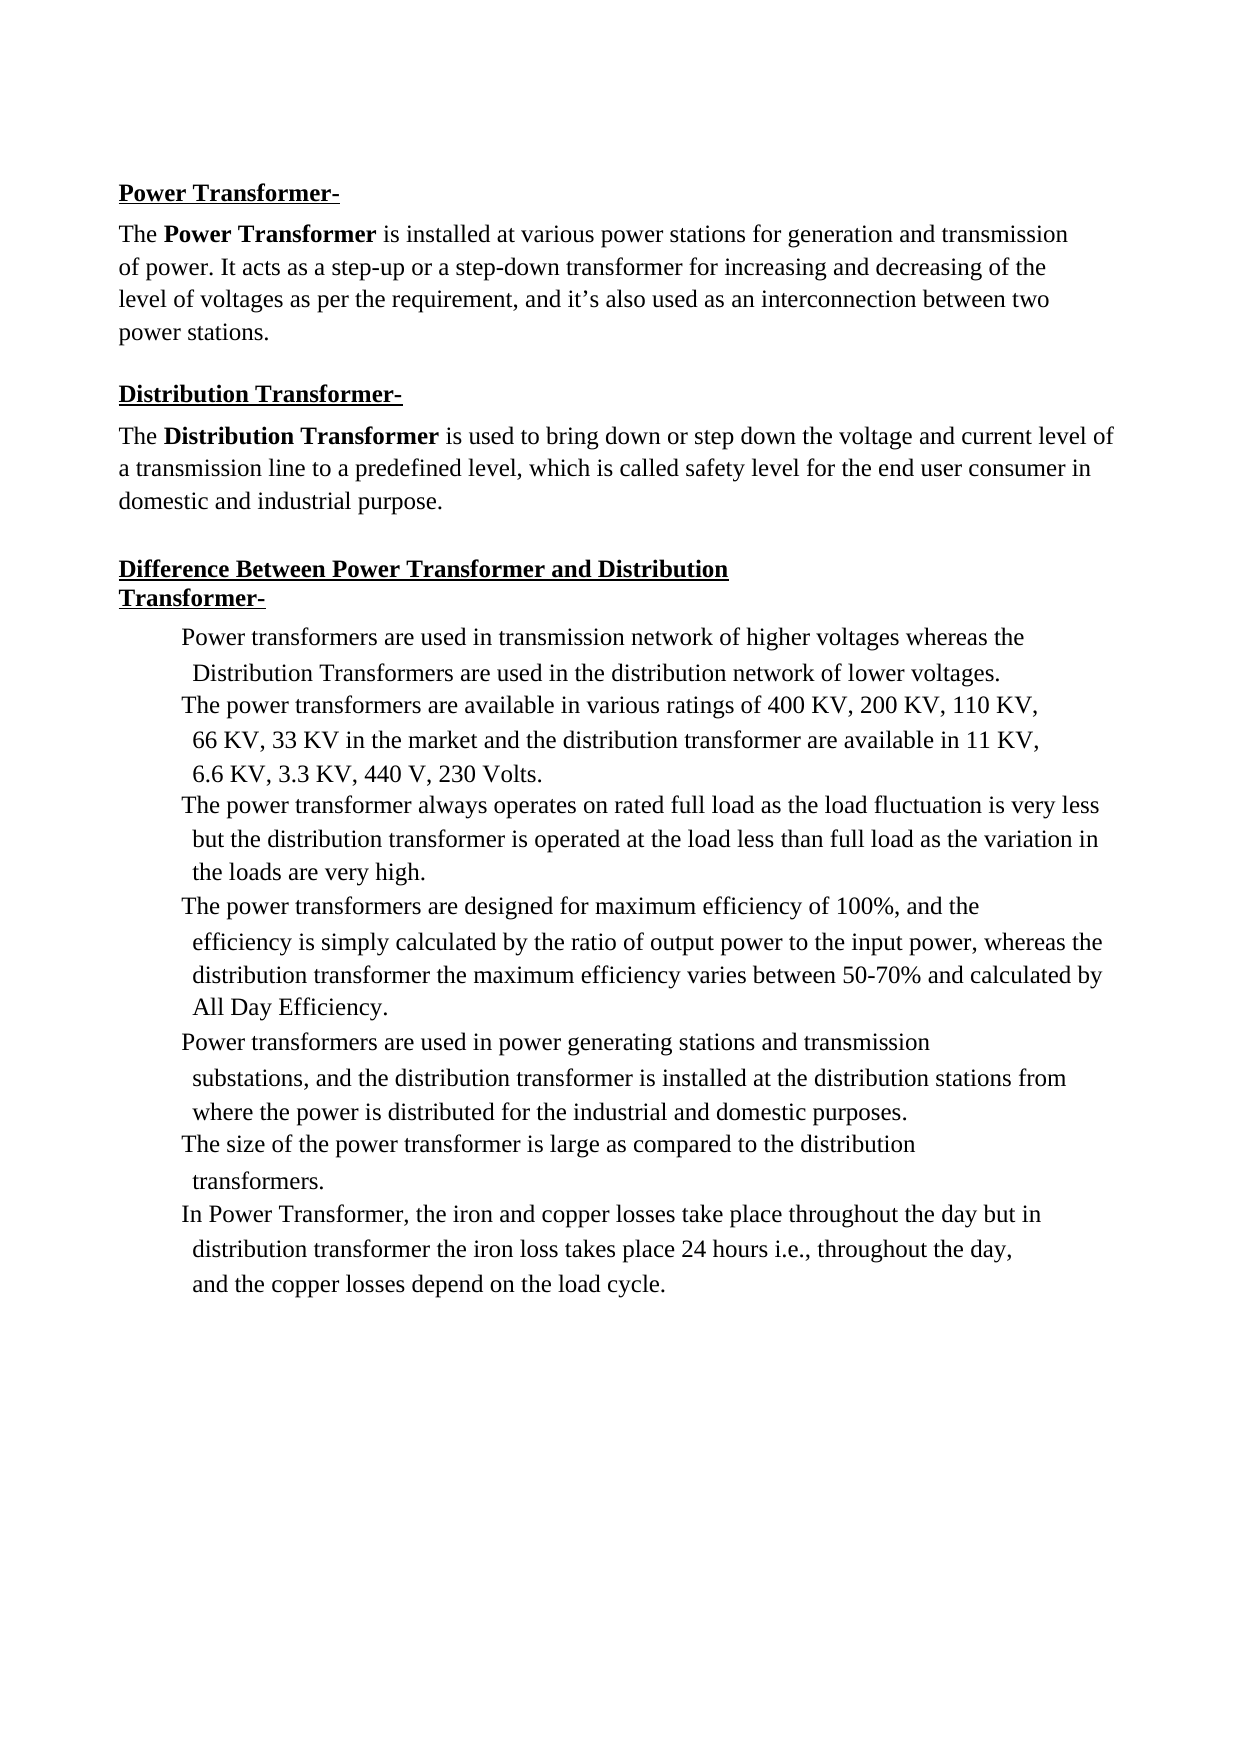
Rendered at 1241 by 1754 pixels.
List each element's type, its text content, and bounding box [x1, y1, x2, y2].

text The power transformers are designed for maximum efficiency of 100%, and the [162, 891, 1132, 920]
text The Power Transformer is installed at various power stations for generation and transmission of power. It acts as a step-up or a step-down transformer for increasing and decreasing of the level of voltages as per the requirement, and it’s also used as an interconnection between two power stations. [118, 219, 1078, 346]
text substations, and the distribution transformer is installed at the distribution stations from where the power is distributed for the industrial and domestic purposes. [192, 1063, 1085, 1125]
text Power Transformer- [118, 178, 1132, 207]
text Difference Between Power Transformer and Distribution [118, 554, 1132, 583]
text 66 KV, 33 KV in the market and the distribution transformer are available in 11 KV, [192, 726, 1132, 754]
text Distribution Transformers are used in the distribution network of lower voltages. [192, 658, 1132, 687]
text transformers. [192, 1166, 1132, 1194]
text In Power Transformer, the iron and copper losses take place throughout the day but in distribution transformer the iron loss takes place 24 hours i.e., throughout the day, [162, 1199, 1126, 1263]
text efficiency is simply calculated by the ratio of output power to the input power, whereas the distribution transformer the maximum efficiency varies between 50-70% and calculated by All Day Efficiency. [192, 927, 1122, 1021]
text Distribution Transformer- [118, 379, 1132, 408]
text and the copper losses depend on the load cycle. [192, 1269, 1132, 1298]
text Power transformers are used in power generating stations and transmission [162, 1025, 1132, 1056]
text The size of the power transformer is large as compared to the distribution [162, 1129, 1132, 1159]
text The power transformers are available in various ratings of 400 KV, 200 KV, 110 KV, [162, 690, 1132, 718]
text Power transformers are used in transmission network of higher voltages whereas the [162, 622, 1132, 651]
text The Distribution Transformer is used to bring down or step down the voltage and current level of a transmission line to a predefined level, which is called safety level for the end user consumer in domestic and industrial purpose. [118, 421, 1126, 515]
text The power transformer always operates on rated full load as the load fluctuation is very less but the distribution transformer is operated at the load less than full load as the variation in the loads are very high. [162, 790, 1110, 886]
text 6.6 KV, 3.3 KV, 440 V, 230 Volts. [192, 759, 1132, 787]
text Transformer- [118, 583, 1132, 612]
